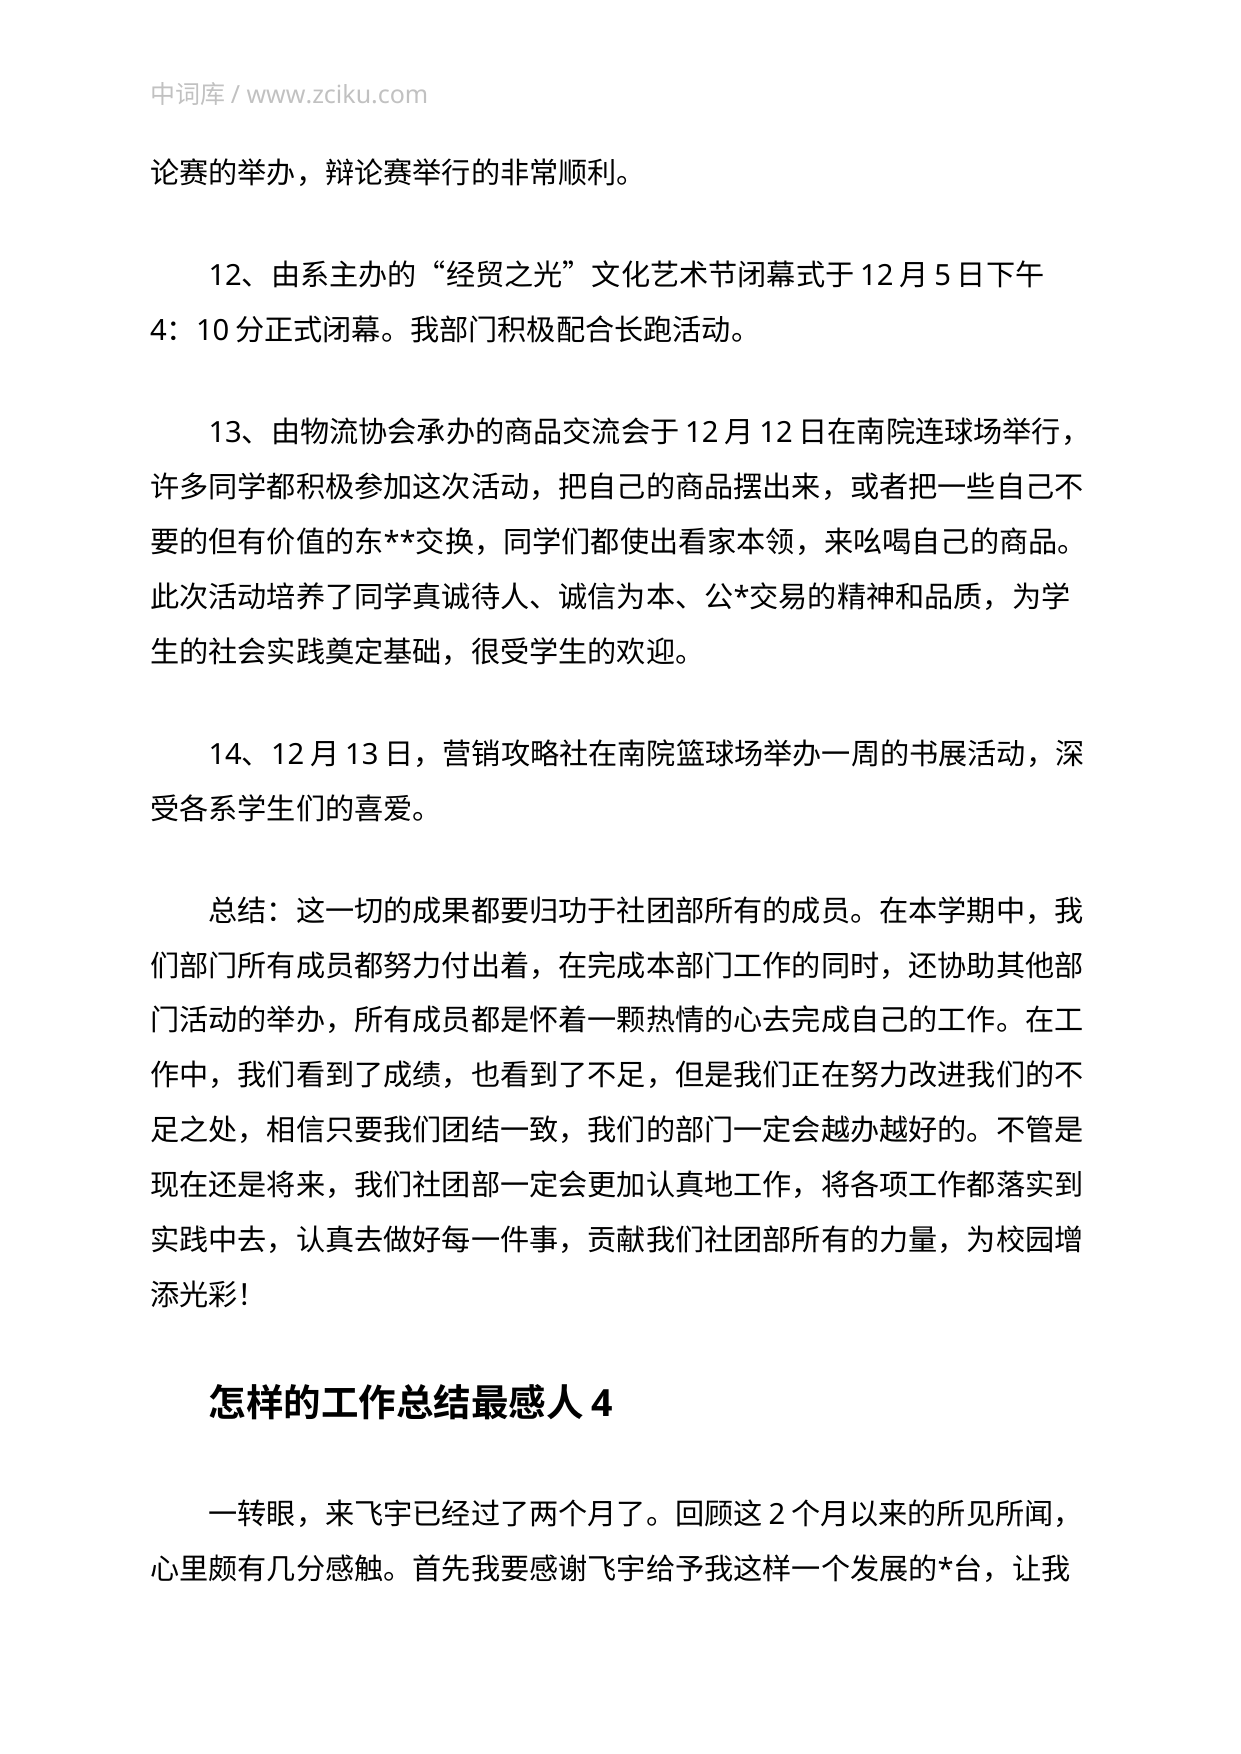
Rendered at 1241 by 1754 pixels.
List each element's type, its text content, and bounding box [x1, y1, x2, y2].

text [150, 1491, 1090, 1588]
text 13、由物流协会承办的商品交流会于12月12日在南院连球场举行，许多同学都积极参加这次活动，把自己的商品摆出来，或者把一些自己不要的但有价值的东**交换，同学们都使出看家本领，来吆喝自己的商品。此次活动培养了同学真诚待人、诚信为本、公*交易的精神和品质，为学生的社会实践奠定基础，很受学生的欢迎。 [150, 409, 1090, 671]
text 14、12月13日，营销攻略社在南院篮球场举办一周的书展活动，深受各系学生们的喜爱。 [150, 730, 1090, 828]
text 总结：这一切的成果都要归功于社团部所有的成员。在本学期中，我们部门所有成员都努力付出着，在完成本部门工作的同时，还协助其他部门活动的举办，所有成员都是怀着一颗热情的心去完成自己的工作。在工作中，我们看到了成绩，也看到了不足，但是我们正在努力改进我们的不足之处，相信只要我们团结一致，我们的部门一定会越办越好的。不管是现在还是将来，我们社团部一定会更加认真地工作，将各项工作都落实到实践中去，认真去做好每一件事，贡献我们社团部所有的力量，为校园增添光彩！ [150, 887, 1090, 1314]
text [150, 150, 1090, 192]
text 怎样的工作总结最感人4 [150, 1373, 1090, 1428]
text 12、由系主办的“经贸之光”文化艺术节闭幕式于12月5日下午4：10分正式闭幕。我部门积极配合长跑活动。 [150, 252, 1090, 349]
